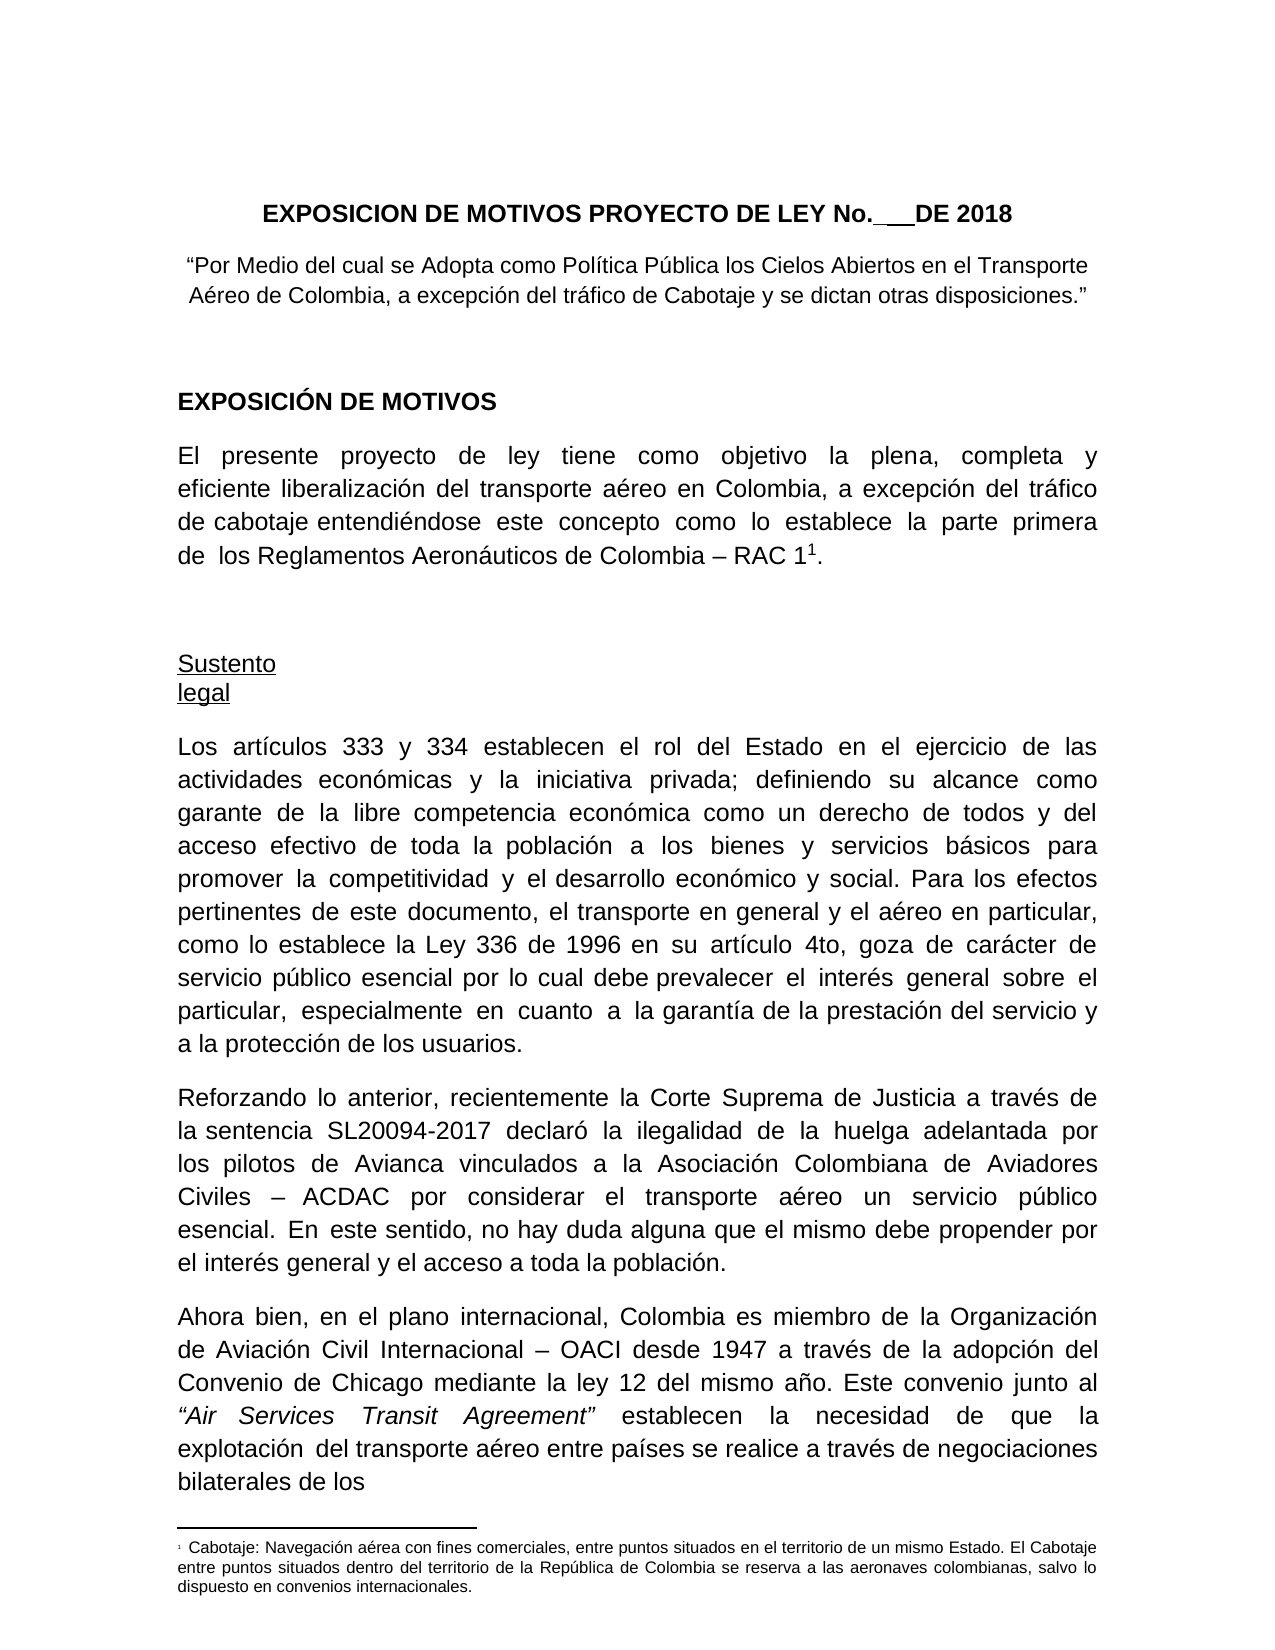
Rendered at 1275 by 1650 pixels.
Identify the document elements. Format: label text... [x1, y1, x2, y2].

text Sustento legal [177, 649, 336, 706]
text El presente proyecto de ley tiene como objetivo la plena, completa y eficiente liberalización del transporte aéreo en Colombia, a excepción del tráfico de cabotaje entendiéndose este concepto como lo establece la parte primera de los Reglamentos Aeronáuticos de Colombia – RAC 11. [177, 441, 1098, 570]
text “Por Medio del cual se Adopta como Política Pública los Cielos Abiertos en el Transporte Aéreo de Colombia, a excepción del tráfico de Cabotaje y se dictan otras disposiciones.” [186, 252, 1089, 309]
text Los artículos 333 y 334 establecen el rol del Estado en el ejercicio de las actividades económicas y la iniciativa privada; definiendo su alcance como garante de la libre competencia económica como un derecho de todos y del acceso efectivo de toda la población a los bienes y servicios básicos para promover la competitividad y el desarrollo económico y social. Para los efectos pertinentes de este documento, el transporte en general y el aéreo en particular, como lo establece la Ley 336 de 1996 en su artículo 4to, goza de carácter de servicio público esencial por lo cual debe prevalecer el interés general sobre el particular, especialmente en cuanto a la garantía de la prestación del servicio y a la protección de los usuarios. [177, 732, 1098, 1057]
list Cabotaje: Navegación aérea con fines comerciales, entre puntos situados en el territorio de un mismo Estado. El Cabotaje entre puntos situados dentro del territorio de la República de Colombia se reserva a las aeronaves colombianas, salvo lo dispuesto en convenios internacionales. [177, 1539, 1097, 1596]
text Reforzando lo anterior, recientemente la Corte Suprema de Justicia a través de la sentencia SL20094-2017 declaró la ilegalidad de la huelga adelantada por los pilotos de Avianca vinculados a la Asociación Colombiana de Aviadores Civiles – ACDAC por considerar el transporte aéreo un servicio público esencial. En este sentido, no hay duda alguna que el mismo debe propender por el interés general y el acceso a toda la población. [177, 1083, 1098, 1276]
text Ahora bien, en el plano internacional, Colombia es miembro de la Organización de Aviación Civil Internacional – OACI desde 1947 a través de la adopción del Convenio de Chicago mediante la ley 12 del mismo año. Este convenio junto al “Air Services Transit Agreement” establecen la necesidad de que la explotación del transporte aéreo entre países se realice a través de negociaciones bilaterales de los [177, 1302, 1098, 1495]
subtitle EXPOSICION DE MOTIVOS PROYECTO DE LEY No._ DE 2018 [167, 198, 1108, 227]
subtitle EXPOSICIÓN DE MOTIVOS [177, 387, 497, 416]
